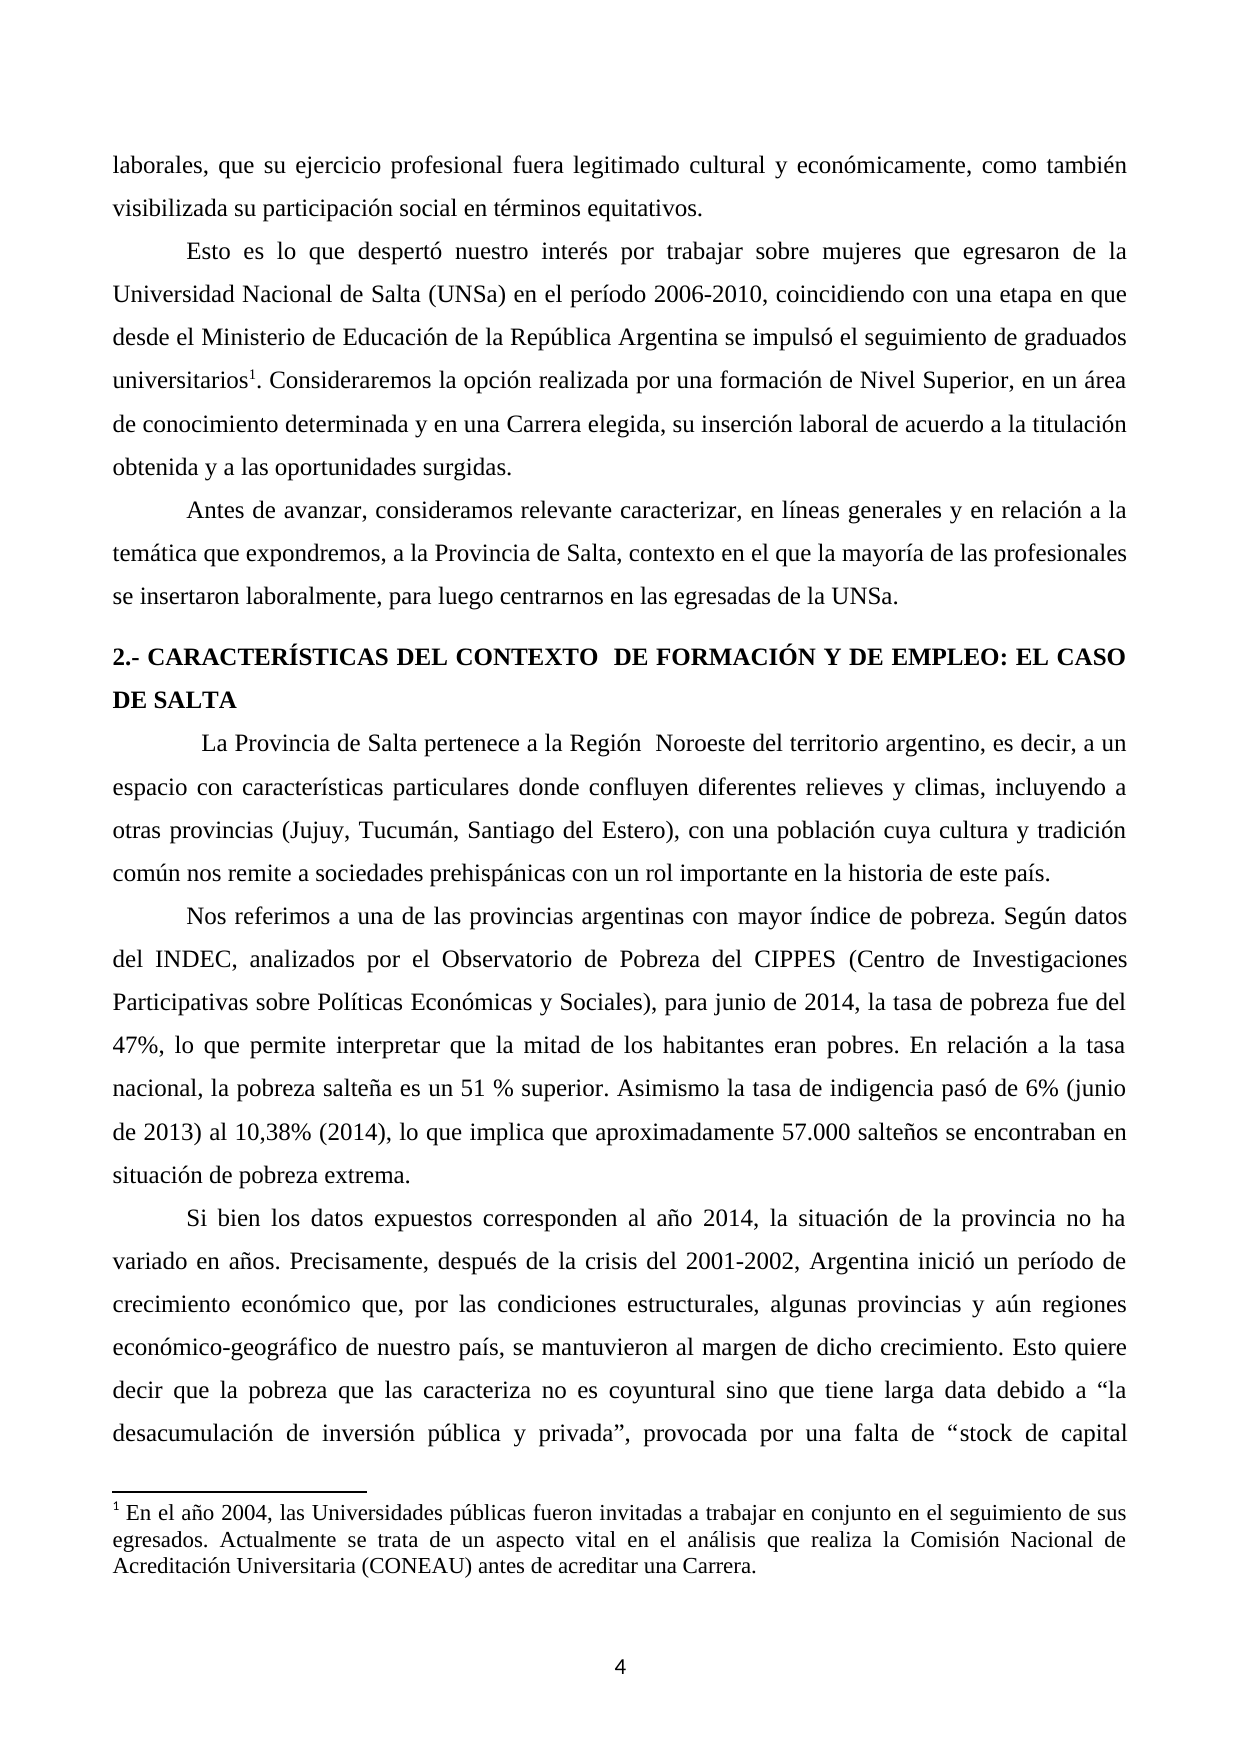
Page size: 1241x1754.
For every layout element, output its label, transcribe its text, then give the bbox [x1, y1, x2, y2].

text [112, 1203, 1128, 1447]
text La Provincia de Salta pertenece a la Región Noroeste del territorio argentino, es decir, a un espacio con características particulares donde confluyen diferentes relieves y climas, incluyendo a otras provincias (Jujuy, Tucumán, Santiago del Estero), con una población cuya cultura y tradición común nos remite a sociedades prehispánicas con un rol importante en la historia de este país. [112, 728, 1128, 887]
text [112, 150, 1128, 222]
text 2.- CARACTERÍSTICAS DEL CONTEXTO DE FORMACIÓN Y DE EMPLEO: EL CASO DE SALTA [112, 642, 1128, 714]
text Esto es lo que despertó nuestro interés por trabajar sobre mujeres que egresaron de la Universidad Nacional de Salta (UNSa) en el período 2006-2010, coincidiendo con una etapa en que desde el Ministerio de Educación de la República Argentina se impulsó el seguimiento de graduados universitarios. Consideraremos la opción realizada por una formación de Nivel Superior, en un área de conocimiento determinada y en una Carrera elegida, su inserción laboral de acuerdo a la titulación obtenida y a las oportunidades surgidas. [112, 236, 1128, 481]
text Nos referimos a una de las provincias argentinas con mayor índice de pobreza. Según datos del INDEC, analizados por el Observatorio de Pobreza del CIPPES (Centro de Investigaciones Participativas sobre Políticas Económicas y Sociales), para junio de 2014, la tasa de pobreza fue del 47%, lo que permite interpretar que la mitad de los habitantes eran pobres. En relación a la tasa nacional, la pobreza salteña es un 51 % superior. Asimismo la tasa de indigencia pasó de 6% (junio de 2013) al 10,38% (2014), lo que implica que aproximadamente 57.000 salteños se encontraban en situación de pobreza extrema. [112, 901, 1128, 1188]
text Antes de avanzar, consideramos relevante caracterizar, en líneas generales y en relación a la temática que expondremos, a la Provincia de Salta, contexto en el que la mayoría de las profesionales se insertaron laboralmente, para luego centrarnos en las egresadas de la UNSa. [112, 495, 1128, 610]
